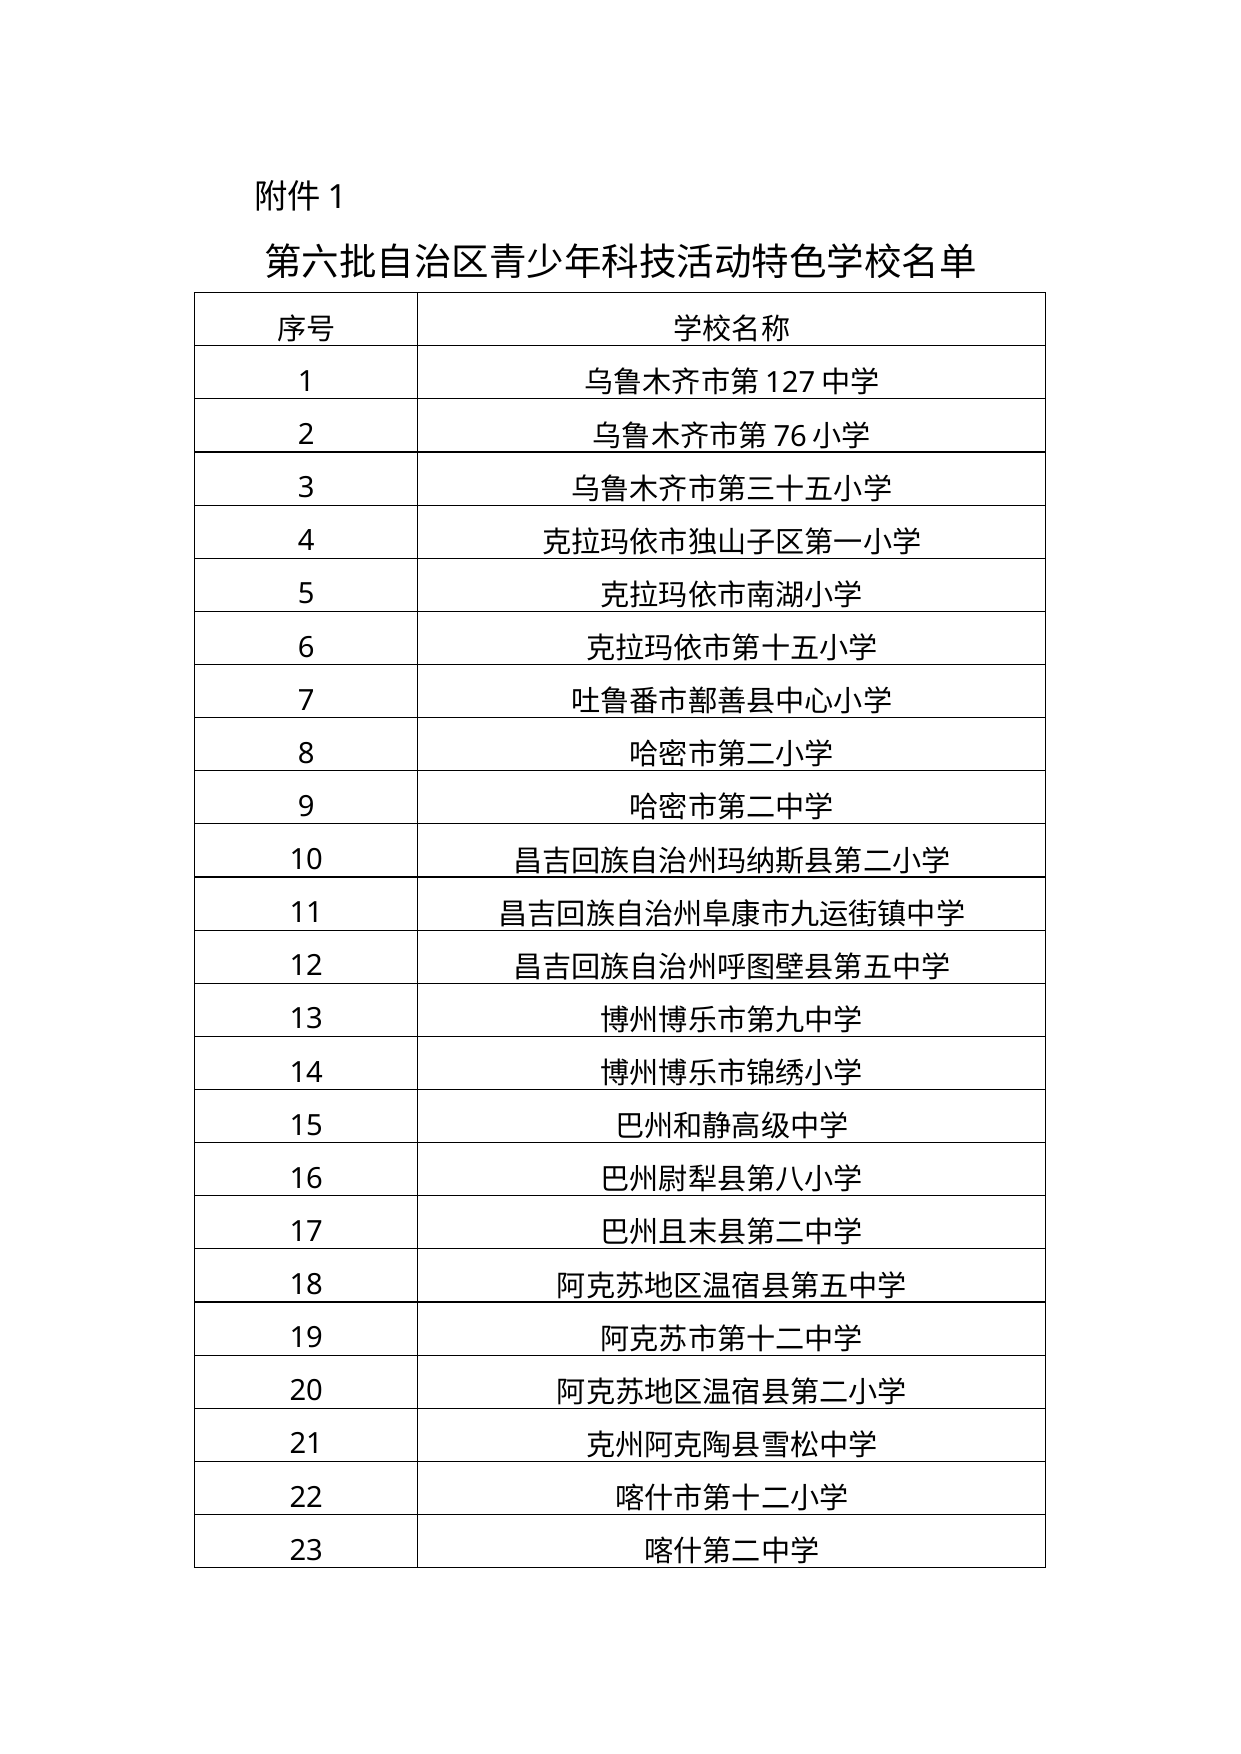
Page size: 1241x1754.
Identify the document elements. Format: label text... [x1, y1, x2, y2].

table_cell 6 [195, 612, 417, 664]
table_cell 阿克苏地区温宿县第五中学 [418, 1249, 1045, 1301]
table_header 序号 [195, 293, 417, 345]
table_cell 克拉玛依市南湖小学 [418, 559, 1045, 611]
table_header 学校名称 [418, 293, 1045, 345]
table_cell 18 [195, 1249, 417, 1301]
table_cell 14 [195, 1037, 417, 1089]
table_cell 克州阿克陶县雪松中学 [418, 1409, 1045, 1461]
table_cell 吐鲁番市鄯善县中心小学 [418, 665, 1045, 717]
table_cell 博州博乐市锦绣小学 [418, 1037, 1045, 1089]
table_cell 22 [195, 1462, 417, 1514]
table_cell 9 [195, 771, 417, 823]
table_cell 8 [195, 718, 417, 770]
table_cell 昌吉回族自治州阜康市九运街镇中学 [418, 878, 1045, 929]
table_cell 11 [195, 878, 417, 929]
table_cell 克拉玛依市独山子区第一小学 [418, 506, 1045, 558]
table_cell 13 [195, 984, 417, 1036]
table_cell 乌鲁木齐市第76小学 [418, 399, 1045, 451]
table_cell 阿克苏地区温宿县第二小学 [418, 1356, 1045, 1408]
table_cell 喀什第二中学 [418, 1515, 1045, 1567]
table_cell 21 [195, 1409, 417, 1461]
table_cell 4 [195, 506, 417, 558]
table_cell 喀什市第十二小学 [418, 1462, 1045, 1514]
table_cell 15 [195, 1090, 417, 1142]
table_cell 乌鲁木齐市第三十五小学 [418, 453, 1045, 504]
table_cell 克拉玛依市第十五小学 [418, 612, 1045, 664]
table_cell 10 [195, 824, 417, 876]
table_cell 阿克苏市第十二中学 [418, 1303, 1045, 1354]
table_cell 昌吉回族自治州玛纳斯县第二小学 [418, 824, 1045, 876]
table_cell 7 [195, 665, 417, 717]
table_cell 20 [195, 1356, 417, 1408]
table_cell 23 [195, 1515, 417, 1567]
text 第六批自治区青少年科技活动特色学校名单 [187, 227, 1053, 292]
table_cell 12 [195, 931, 417, 983]
table_cell 1 [195, 346, 417, 398]
table_cell 博州博乐市第九中学 [418, 984, 1045, 1036]
table_cell 哈密市第二小学 [418, 718, 1045, 770]
table_cell 3 [195, 453, 417, 504]
text 附件1 [187, 162, 1053, 227]
table_cell 2 [195, 399, 417, 451]
table_cell 16 [195, 1143, 417, 1195]
table_cell 巴州尉犁县第八小学 [418, 1143, 1045, 1195]
table_cell 5 [195, 559, 417, 611]
table_cell 昌吉回族自治州呼图壁县第五中学 [418, 931, 1045, 983]
table_cell 巴州和静高级中学 [418, 1090, 1045, 1142]
table_cell 巴州且末县第二中学 [418, 1196, 1045, 1248]
table_cell 19 [195, 1303, 417, 1354]
table_cell 乌鲁木齐市第127中学 [418, 346, 1045, 398]
table_cell 哈密市第二中学 [418, 771, 1045, 823]
table_cell 17 [195, 1196, 417, 1248]
